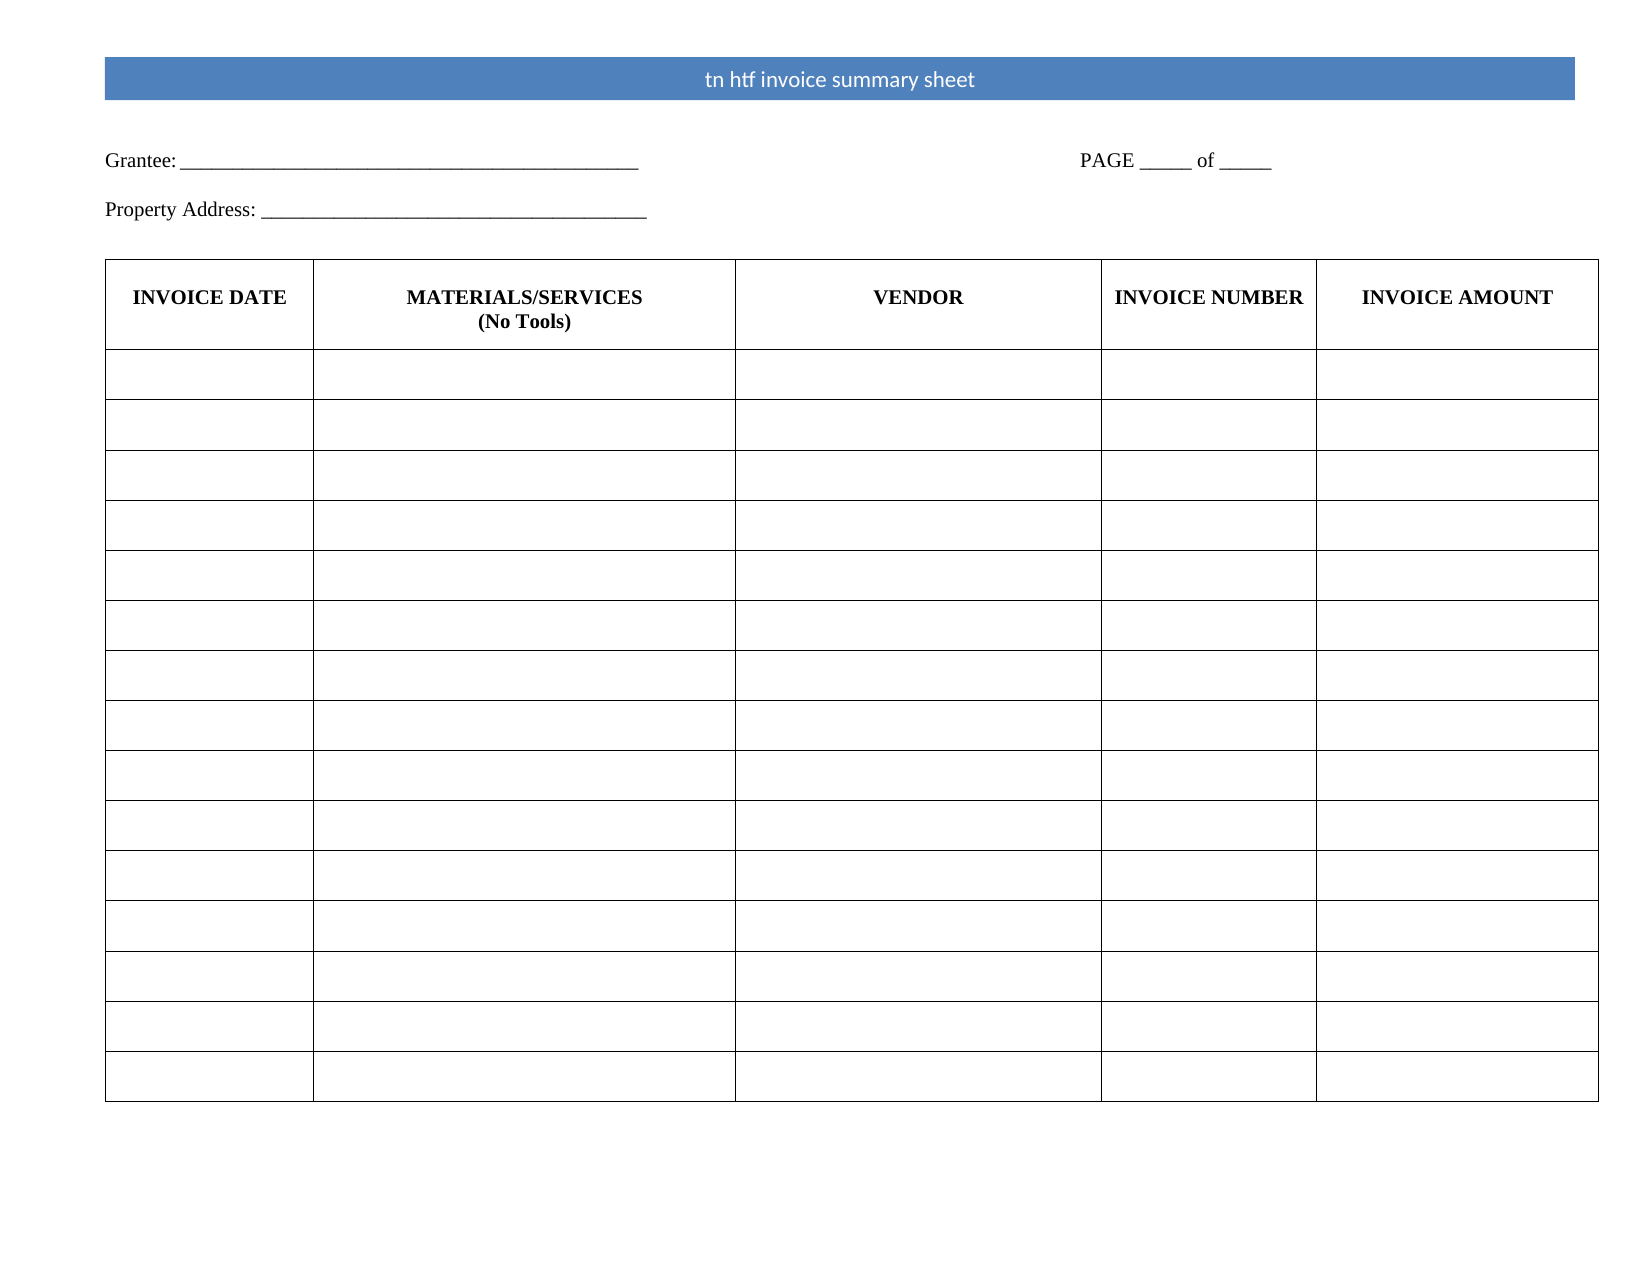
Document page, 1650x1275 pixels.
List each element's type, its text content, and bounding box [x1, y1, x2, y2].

table_cell [1317, 952, 1598, 1001]
table_cell [1102, 601, 1316, 650]
text Grantee: ____________________________________________ PAGE _____ of _____ [105, 148, 1575, 172]
table_header INVOICE DATE [106, 260, 313, 349]
table_cell [314, 701, 735, 750]
table_cell [314, 851, 735, 900]
table_cell [106, 501, 313, 550]
table_cell [1102, 350, 1316, 399]
table_cell [1102, 651, 1316, 700]
table_cell [1317, 350, 1598, 399]
table_cell [314, 551, 735, 600]
table_cell [1317, 1052, 1598, 1101]
table_cell [106, 551, 313, 600]
table_cell [736, 350, 1101, 399]
table_cell [1317, 601, 1598, 650]
table_cell [106, 952, 313, 1001]
table_cell [106, 751, 313, 800]
table_cell [736, 451, 1101, 499]
table_cell [736, 400, 1101, 449]
table_cell [314, 901, 735, 951]
table_cell [736, 801, 1101, 850]
table_cell [314, 451, 735, 499]
table_cell [1317, 400, 1598, 449]
table_cell [1317, 901, 1598, 951]
table_cell [1102, 551, 1316, 600]
table_cell [1317, 751, 1598, 800]
table_cell [1317, 801, 1598, 850]
table_cell [736, 851, 1101, 900]
table_cell [106, 1002, 313, 1051]
table_cell [1102, 1052, 1316, 1101]
table_cell [736, 501, 1101, 550]
table_cell [1102, 451, 1316, 499]
table_cell [106, 851, 313, 900]
table_cell [314, 801, 735, 850]
table_cell [314, 952, 735, 1001]
table_cell [314, 400, 735, 449]
table_cell [1317, 451, 1598, 499]
table_cell [106, 350, 313, 399]
table_cell [106, 801, 313, 850]
table_cell [1102, 952, 1316, 1001]
table_cell [736, 651, 1101, 700]
table_cell [314, 1002, 735, 1051]
table_cell [1317, 551, 1598, 600]
table_cell [106, 651, 313, 700]
table_header VENDOR [736, 260, 1101, 349]
table_cell [1102, 501, 1316, 550]
table_cell [1102, 701, 1316, 750]
table_cell [1317, 501, 1598, 550]
table_cell [1102, 801, 1316, 850]
table_cell [1317, 701, 1598, 750]
text Property Address: _____________________________________ [105, 197, 1575, 221]
table_cell [736, 751, 1101, 800]
table_cell [314, 651, 735, 700]
table_cell [106, 701, 313, 750]
table_cell [106, 601, 313, 650]
table_cell [1102, 751, 1316, 800]
table_cell [1317, 651, 1598, 700]
table_cell [314, 501, 735, 550]
table_cell [1317, 851, 1598, 900]
table_cell [1102, 1002, 1316, 1051]
table_header INVOICE AMOUNT [1317, 260, 1598, 349]
table_header INVOICE NUMBER [1102, 260, 1316, 349]
table_cell [314, 1052, 735, 1101]
table_cell [736, 701, 1101, 750]
table_cell [1102, 851, 1316, 900]
table_cell [736, 551, 1101, 600]
table_cell [736, 601, 1101, 650]
table_cell [736, 901, 1101, 951]
table_cell [314, 601, 735, 650]
table_cell [736, 1052, 1101, 1101]
table_cell [1317, 1002, 1598, 1051]
table_cell [736, 1002, 1101, 1051]
table_cell [1102, 400, 1316, 449]
table_cell [314, 350, 735, 399]
table_cell [106, 400, 313, 449]
table_cell [736, 952, 1101, 1001]
table_cell [106, 451, 313, 499]
table_cell [106, 1052, 313, 1101]
table_cell [106, 901, 313, 951]
table_cell [1102, 901, 1316, 951]
table_header MATERIALS/SERVICES (No Tools) [314, 260, 735, 349]
table_cell [314, 751, 735, 800]
